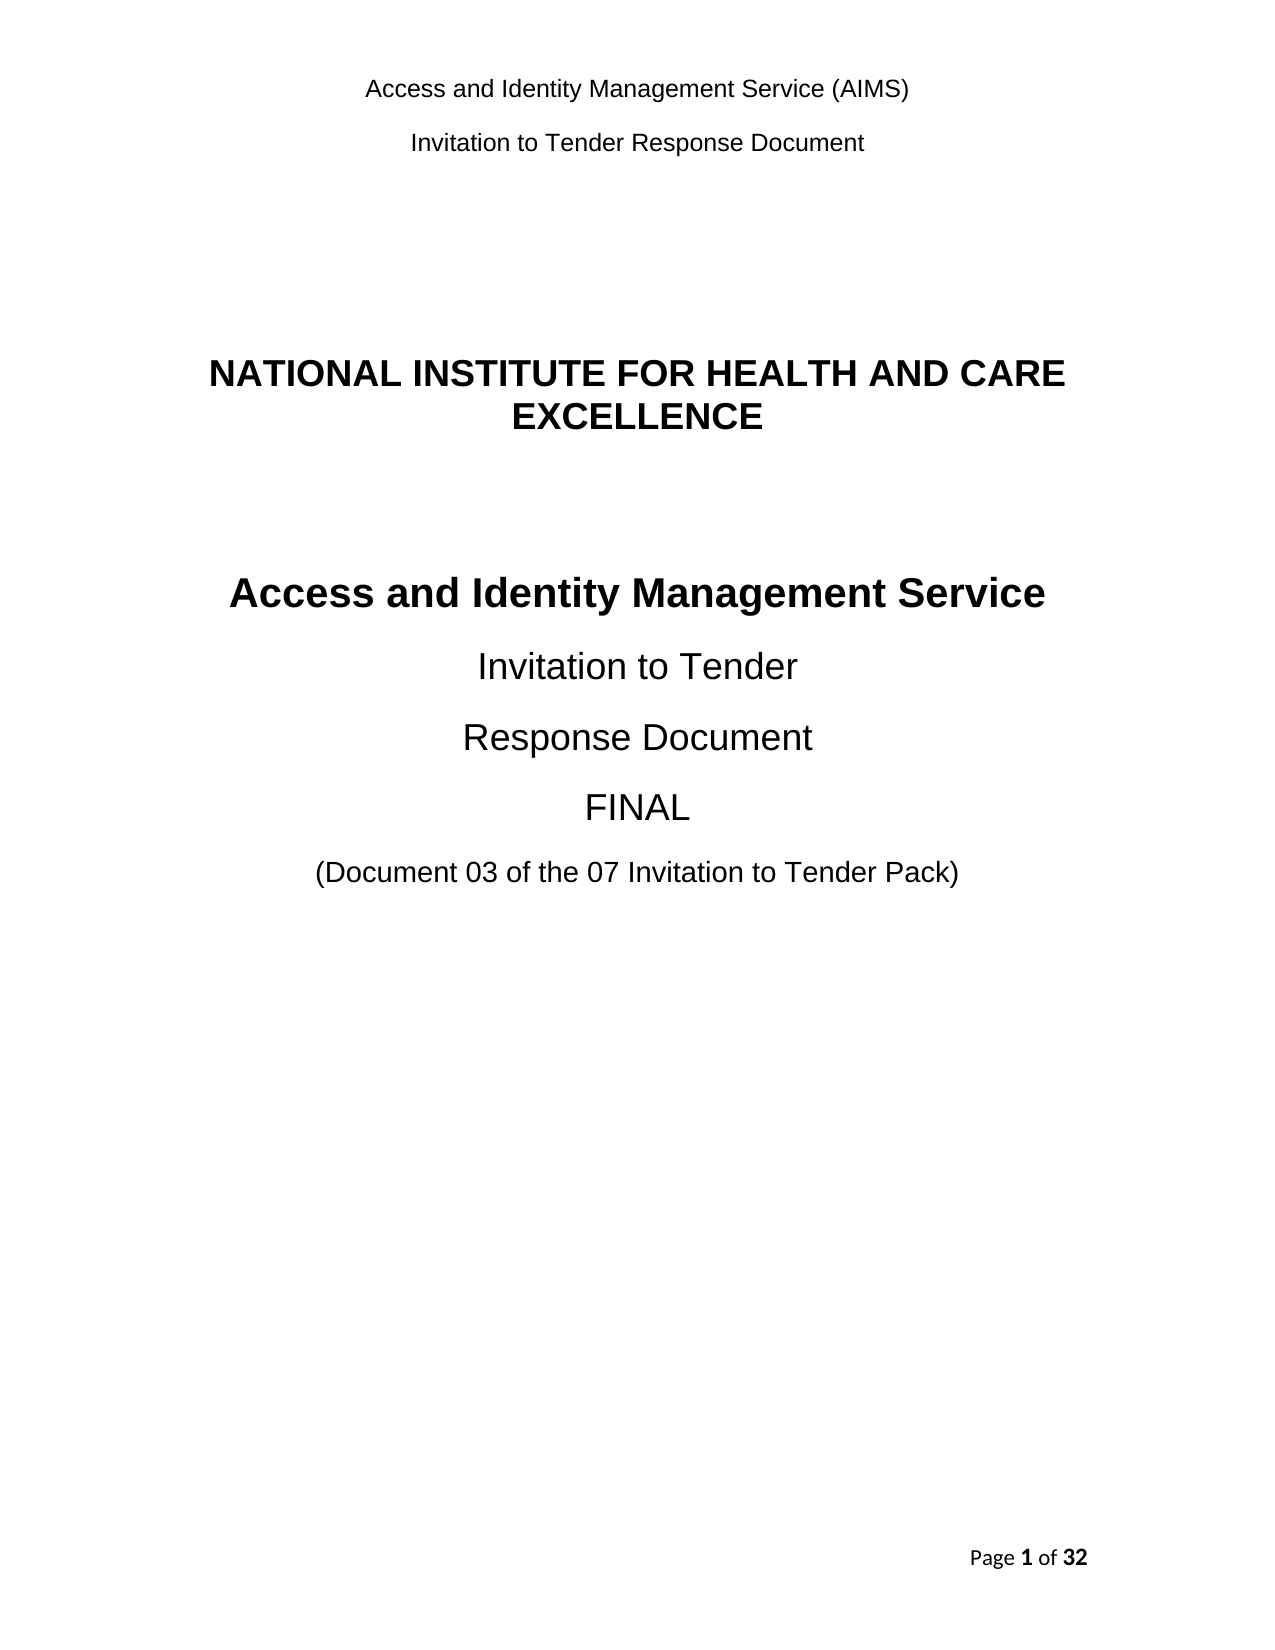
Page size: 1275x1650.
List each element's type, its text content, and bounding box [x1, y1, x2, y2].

text Response Document [187, 715, 1087, 758]
text NATIONAL INSTITUTE FOR HEALTH AND CARE EXCELLENCE [187, 351, 1087, 437]
text (Document 03 of the 07 Invitation to Tender Pack) [187, 856, 1087, 889]
text Invitation to Tender [187, 644, 1087, 687]
text Access and Identity Management Service [187, 568, 1087, 616]
text FINAL [187, 785, 1087, 828]
